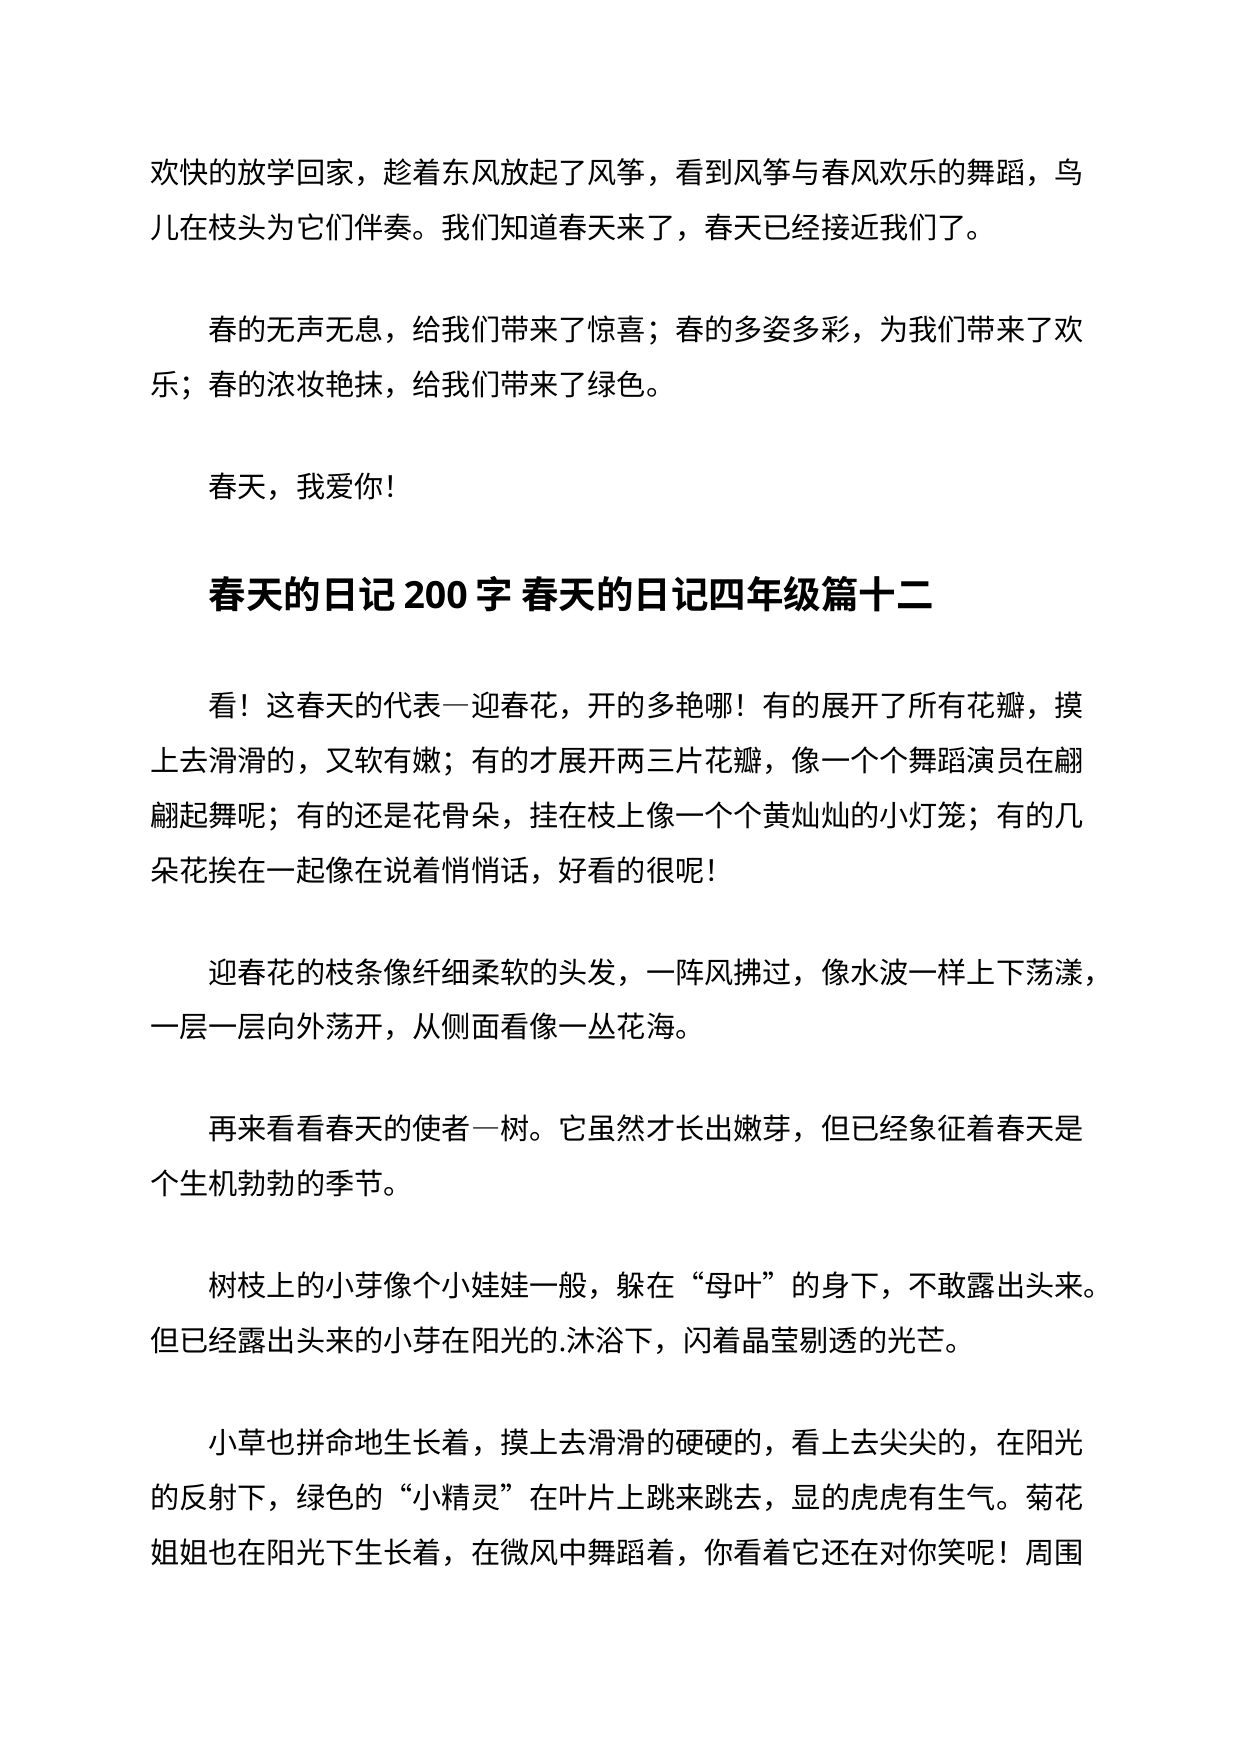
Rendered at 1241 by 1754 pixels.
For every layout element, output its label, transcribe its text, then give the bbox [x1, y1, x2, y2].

text 春的无声无息，给我们带来了惊喜；春的多姿多彩，为我们带来了欢乐；春的浓妆艳抹，给我们带来了绿色。 [150, 307, 1090, 404]
text 看！这春天的代表—迎春花，开的多艳哪！有的展开了所有花瓣，摸上去滑滑的，又软有嫩；有的才展开两三片花瓣，像一个个舞蹈演员在翩翩起舞呢；有的还是花骨朵，挂在枝上像一个个黄灿灿的小灯笼；有的几朵花挨在一起像在说着悄悄话，好看的很呢！ [150, 683, 1090, 890]
text 春天，我爱你！ [150, 463, 1090, 506]
text 再来看看春天的使者—树。它虽然才长出嫩芽，但已经象征着春天是个生机勃勃的季节。 [150, 1106, 1090, 1203]
text 春天的日记200字 春天的日记四年级篇十二 [150, 565, 1090, 619]
text 树枝上的小芽像个小娃娃一般，躲在“母叶”的身下，不敢露出头来。但已经露出头来的小芽在阳光的.沐浴下，闪着晶莹剔透的光芒。 [150, 1262, 1090, 1360]
text 迎春花的枝条像纤细柔软的头发，一阵风拂过，像水波一样上下荡漾，一层一层向外荡开，从侧面看像一丛花海。 [150, 949, 1090, 1046]
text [150, 1419, 1090, 1571]
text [150, 150, 1090, 247]
